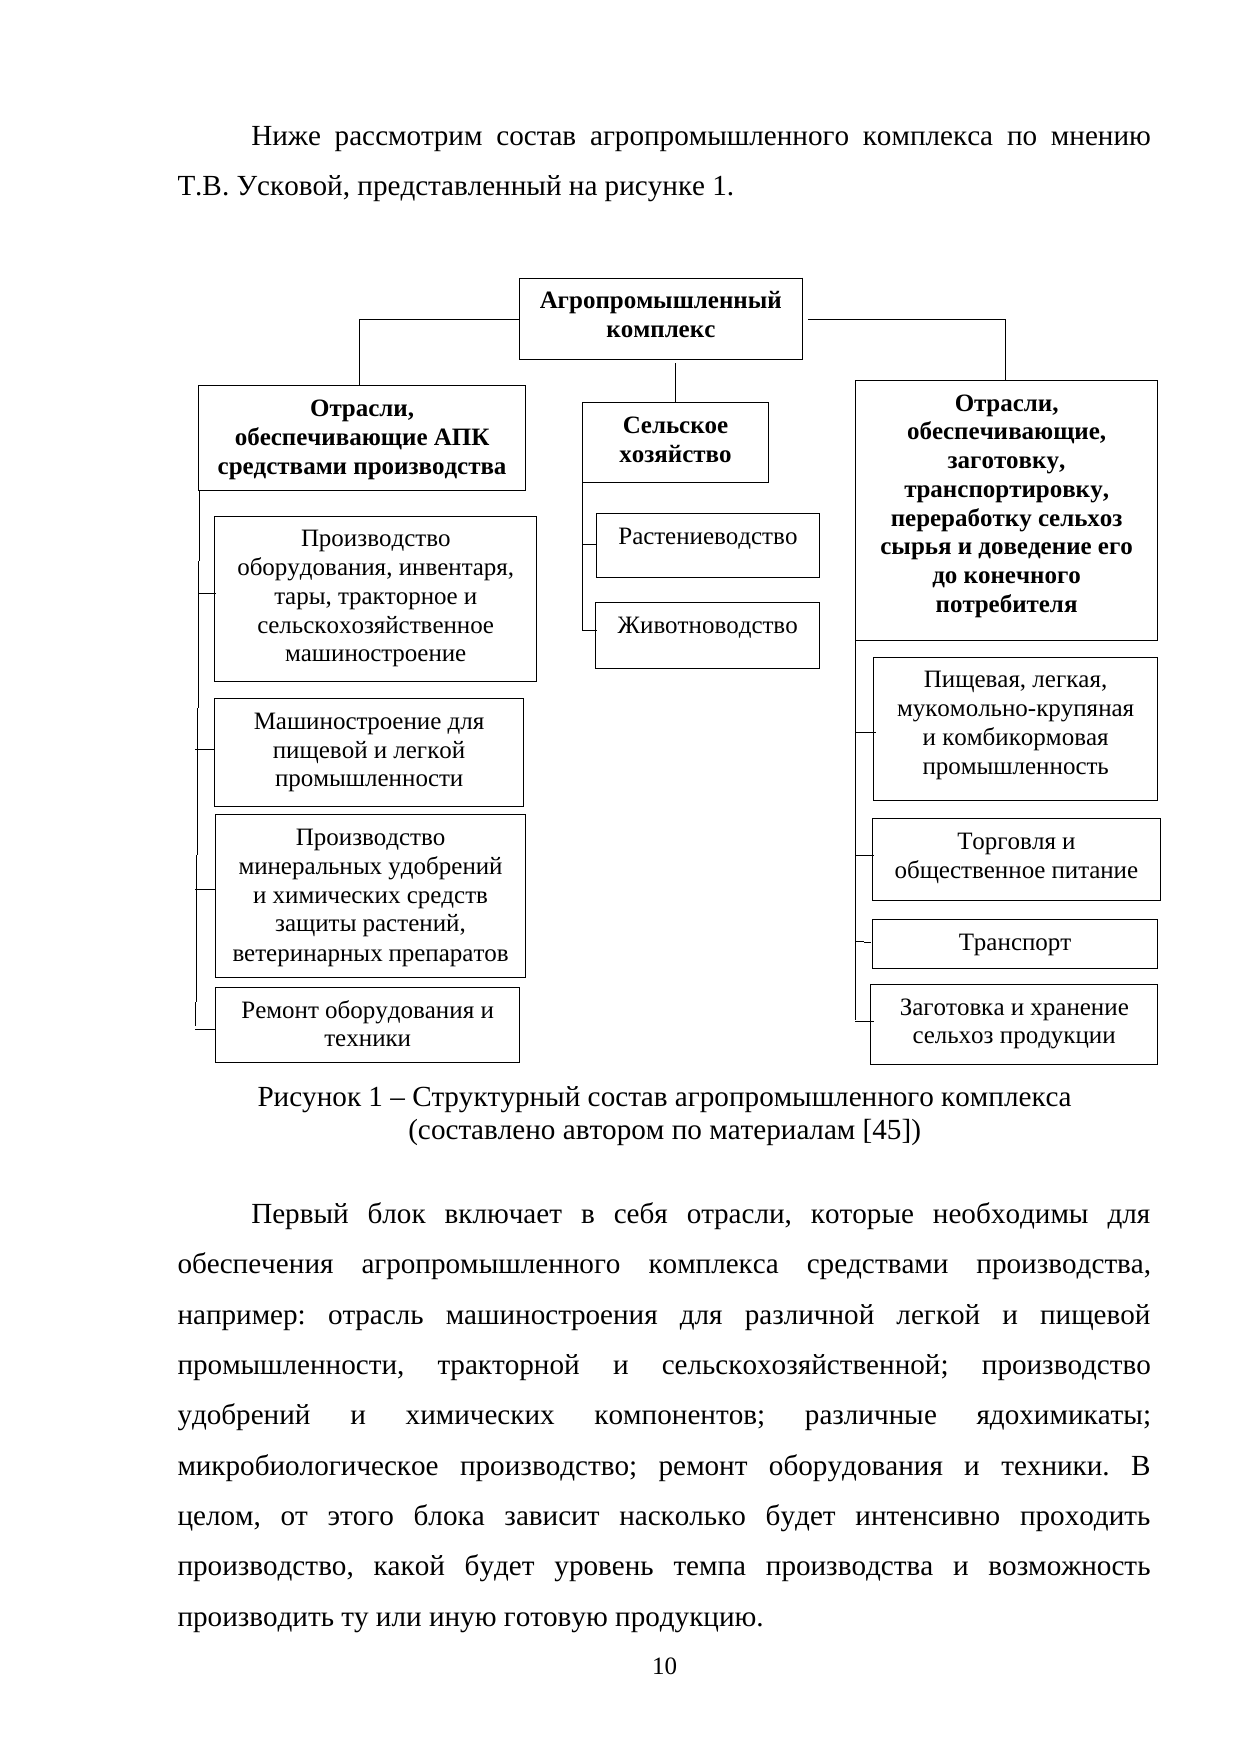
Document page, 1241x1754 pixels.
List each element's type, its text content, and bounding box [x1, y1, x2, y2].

text Первый блок включает в себя отрасли, которые необходимы для обеспечения агропромышленного комплекса средствами производства, например: отрасль машиностроения для различной легкой и пищевой промышленности, тракторной и сельскохозяйственной; производство удобрений и химических компонентов; различные ядохимикаты; микробиологическое производство; ремонт оборудования и техники. В целом, от этого блока зависит насколько будет интенсивно проходить производство, какой будет уровень темпа производства и возможность производить ту или иную готовую продукцию. [177, 1196, 1152, 1632]
text Рисунок 1 – Структурный состав агропромышленного комплекса [177, 1079, 1152, 1112]
text Ниже рассмотрим состав агропромышленного комплекса по мнению Т.В. Усковой, представленный на рисунке 1. [177, 118, 1152, 202]
text (составлено автором по материалам [45]) [177, 1112, 1152, 1146]
